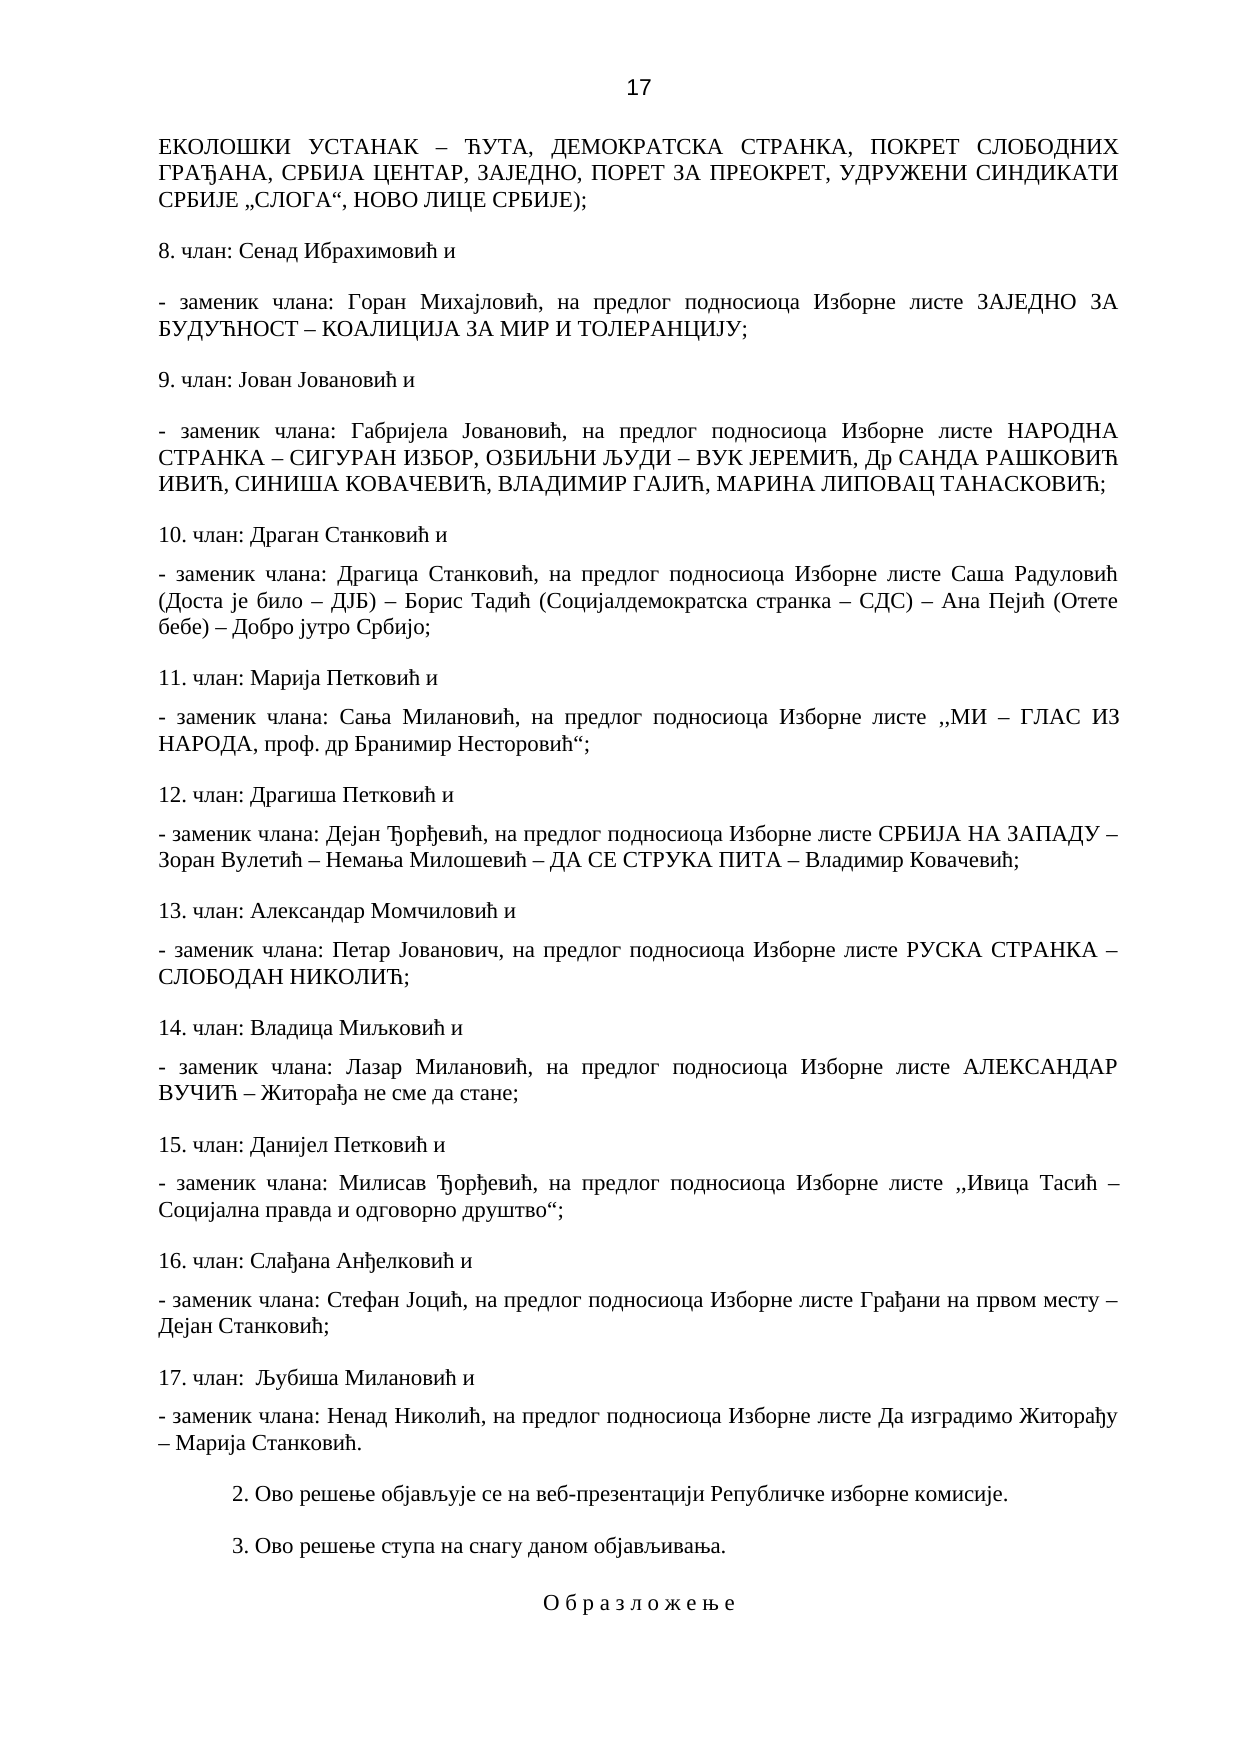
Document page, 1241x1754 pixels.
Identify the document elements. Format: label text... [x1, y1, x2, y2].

text 9. члан: Јован Јовановић и [158, 366, 1120, 392]
text 12. члан: Драгиша Петковић и [158, 781, 1120, 807]
text 10. члан: Драган Станковић и [158, 521, 1120, 548]
text 2. Ово решење објављује се на веб-презентацији Републичке изборне комисије. [158, 1480, 1120, 1507]
text - заменик члана: Драгица Станковић, на предлог подносиоца Изборне листе Саша Радуловић (Доста је било – ДЈБ) – Борис Тадић (Социјалдемократска странка – СДС) – Ана Пејић (Отете бебе) – Добро јутро Србијо; [158, 560, 1120, 639]
text О б р а з л о ж е њ е [158, 1589, 1120, 1616]
text 15. члан: Данијел Петковић и [158, 1131, 1120, 1157]
text - заменик члана: Габријела Јовановић, на предлог подносиоца Изборне листе НАРОДНА СТРАНКА – СИГУРАН ИЗБОР, ОЗБИЉНИ ЉУДИ – ВУК ЈЕРЕМИЋ, Др САНДА РАШКОВИЋ ИВИЋ, СИНИША КОВАЧЕВИЋ, ВЛАДИМИР ГАЈИЋ, МАРИНА ЛИПОВАЦ ТАНАСКОВИЋ; [158, 417, 1120, 496]
text - заменик члана: Сања Милановић, на предлог подносиоца Изборне листе ,,МИ – ГЛАС ИЗ НАРОДА, проф. др Бранимир Несторовић“; [158, 703, 1120, 756]
text - заменик члана: Горан Михајловић, на предлог подносиоца Изборне листе ЗАЈЕДНО ЗА БУДУЋНОСТ – КОАЛИЦИЈА ЗА МИР И ТОЛЕРАНЦИЈУ; [158, 288, 1120, 341]
text 8. члан: Сенад Ибрахимовић и [158, 237, 1120, 263]
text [158, 133, 1120, 212]
text - заменик члана: Петар Јованович, на предлог подносиоца Изборне листе РУСКА СТРАНКА – СЛОБОДАН НИКОЛИЋ; [158, 936, 1120, 989]
text 17. члан: Љубиша Милановић и [158, 1364, 1120, 1390]
text - заменик члана: Стефан Јоцић, на предлог подносиоца Изборне листе Грађани на првом месту – Дејан Станковић; [158, 1286, 1120, 1339]
text - заменик члана: Милисав Ђорђевић, на предлог подносиоца Изборне листе ,,Ивица Тасић – Социјална правда и одговорно друштво“; [158, 1169, 1120, 1222]
text 14. члан: Владица Миљковић и [158, 1014, 1120, 1040]
text 11. члан: Марија Петковић и [158, 664, 1120, 691]
text - заменик члана: Ненад Николић, на предлог подносиоца Изборне листе Да изградимо Житорађу – Марија Станковић. [158, 1403, 1120, 1455]
text - заменик члана: Дејан Ђорђевић, на предлог подносиоца Изборне листе СРБИЈА НА ЗАПАДУ – Зоран Вулетић – Немања Милошевић – ДА СЕ СТРУКА ПИТА – Владимир Ковачевић; [158, 820, 1120, 872]
text 13. члан: Александар Момчиловић и [158, 897, 1120, 924]
text 16. члан: Слађана Анђелковић и [158, 1247, 1120, 1273]
text 3. Ово решење ступа на снагу даном објављивања. [158, 1532, 1120, 1558]
text - заменик члана: Лазар Милановић, на предлог подносиоца Изборне листе АЛЕКСАНДАР ВУЧИЋ – Житорађа не сме да стане; [158, 1053, 1120, 1106]
